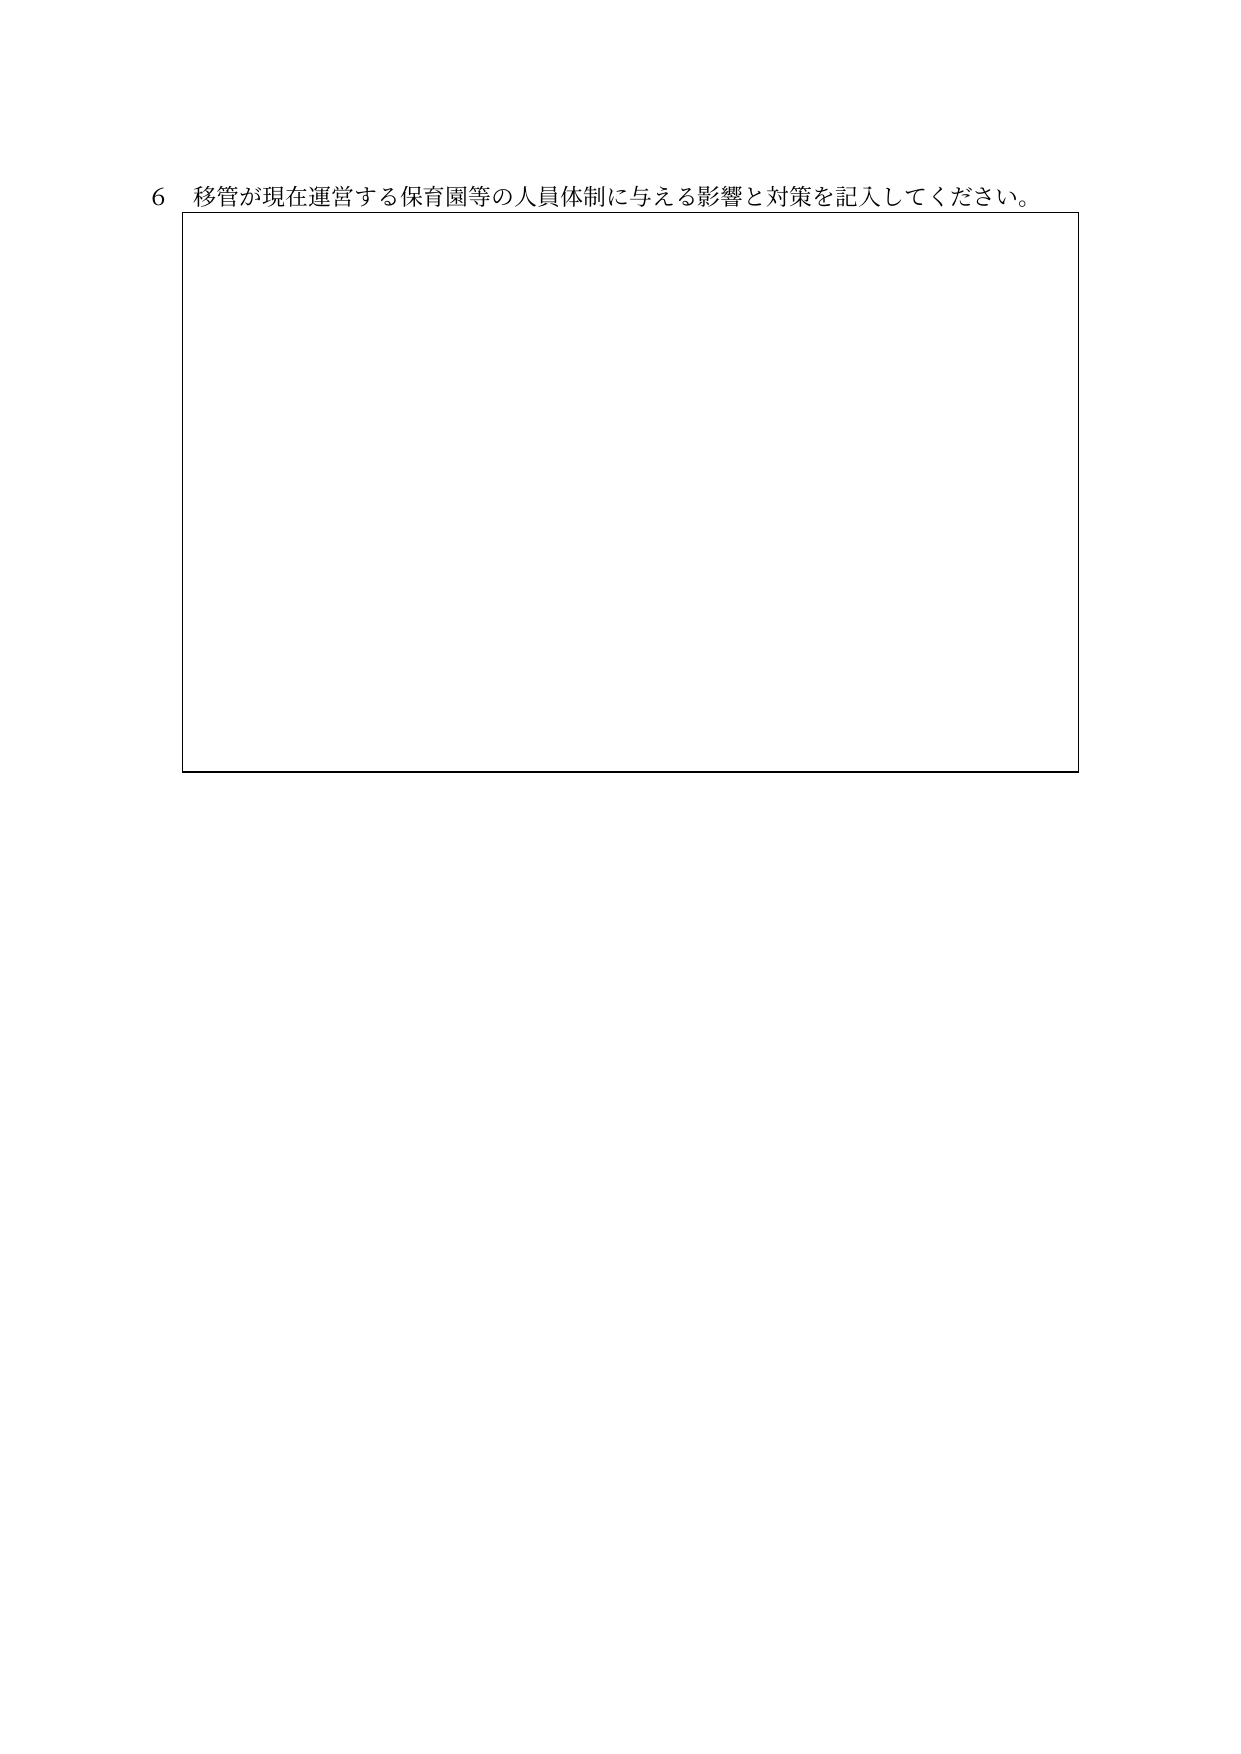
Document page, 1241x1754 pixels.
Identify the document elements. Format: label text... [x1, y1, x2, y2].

table_header [183, 213, 1078, 771]
text ６ 移管が現在運営する保育園等の人員体制に与える影響と対策を記入してください。 [148, 179, 1092, 212]
